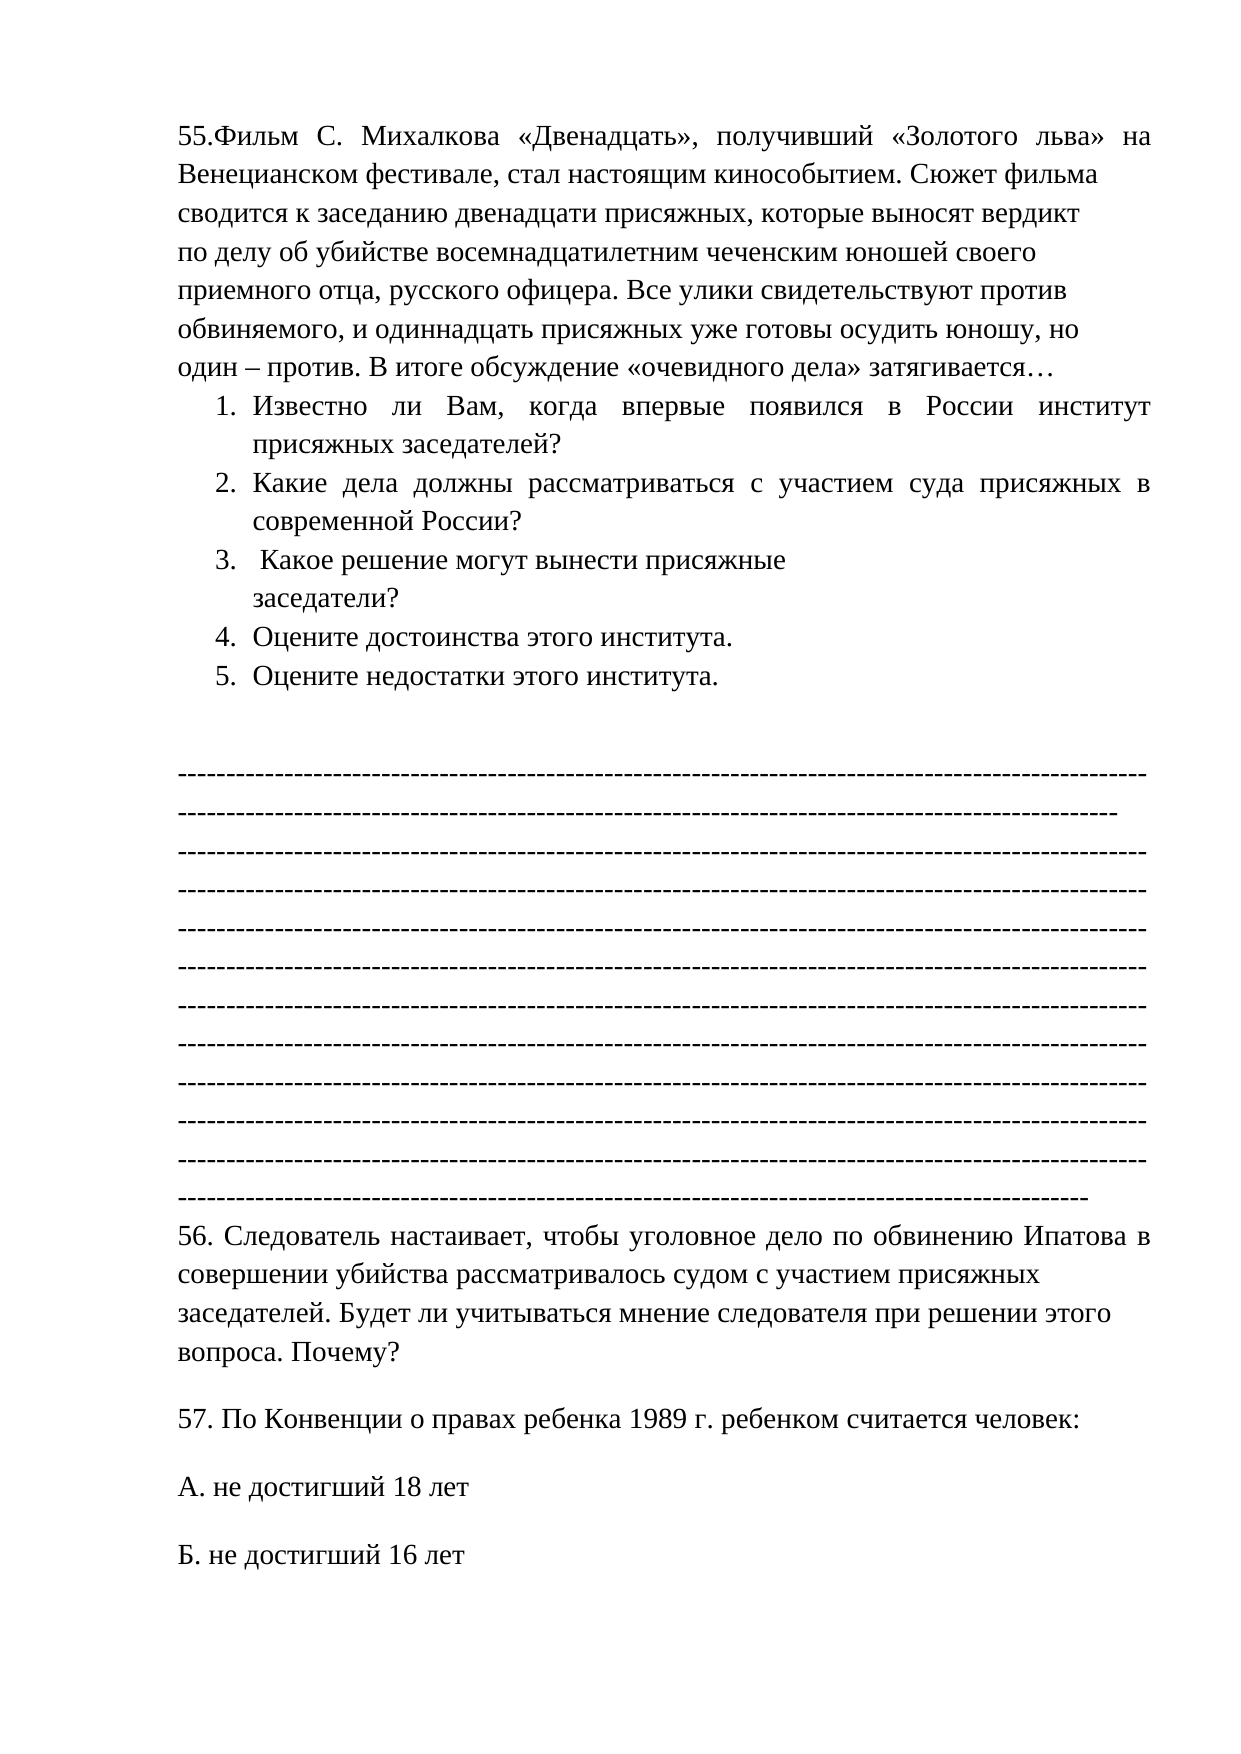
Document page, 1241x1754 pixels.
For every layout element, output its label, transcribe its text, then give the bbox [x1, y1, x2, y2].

list заседатели? [252, 581, 1152, 614]
text А. не достигший 18 лет [177, 1469, 1152, 1503]
text ---------------------------------------------------------------------------------------------------------------------------------------------------------------------------------------------------------------------------------------------------------------------------------------------------------------------------------------------------------------------------------------------------------------------------------------------------------------------------------------------------------------------------------------------------------------------------------------------------------------------------------------------------------------------------------------------------------------------------------------------------------------------------------------------------------------------------------------------------------------------------------------------------------------------------------------------------------------------------------------------------------------------------------- [177, 833, 1152, 1213]
text заседателей. Будет ли учитываться мнение следователя при решении этого [177, 1295, 1152, 1329]
list Оцените достоинства этого института. [215, 619, 1152, 653]
list Известно ли Вам, когда впервые появился в России институт присяжных заседателей? [215, 388, 1152, 460]
text сводится к заседанию двенадцати присяжных, которые выносят вердикт [177, 195, 1152, 229]
text один – против. В итоге обсуждение «очевидного дела» затягивается… [177, 349, 1152, 383]
list Какое решение могут вынести присяжные [215, 542, 1152, 576]
text вопроса. Почему? [177, 1334, 1152, 1367]
text Б. не достигший 16 лет [177, 1537, 1152, 1570]
text 56. Следователь настаивает, чтобы уголовное дело по обвинению Ипатова в совершении убийства рассматривалось судом с участием присяжных [177, 1218, 1152, 1290]
text 57. По Конвенции о правах ребенка 1989 г. ребенком считается человек: [177, 1401, 1152, 1435]
list Какие дела должны рассматриваться с участием суда присяжных в современной России? [215, 465, 1152, 537]
text 55.Фильм С. Михалкова «Двенадцать», получивший «Золотого льва» на Венецианском фестивале, стал настоящим кинособытием. Сюжет фильма [177, 118, 1152, 190]
text по делу об убийстве восемнадцатилетним чеченским юношей своего [177, 234, 1152, 267]
list Оцените недостатки этого института. [215, 658, 1152, 691]
text приемного отца, русского офицера. Все улики свидетельствуют против [177, 272, 1152, 306]
text обвиняемого, и одиннадцать присяжных уже готовы осудить юношу, но [177, 311, 1152, 344]
text ----------------------------------------------------------------------------------------------------------------------------------------------------------------------------------------------------- [177, 756, 1152, 828]
